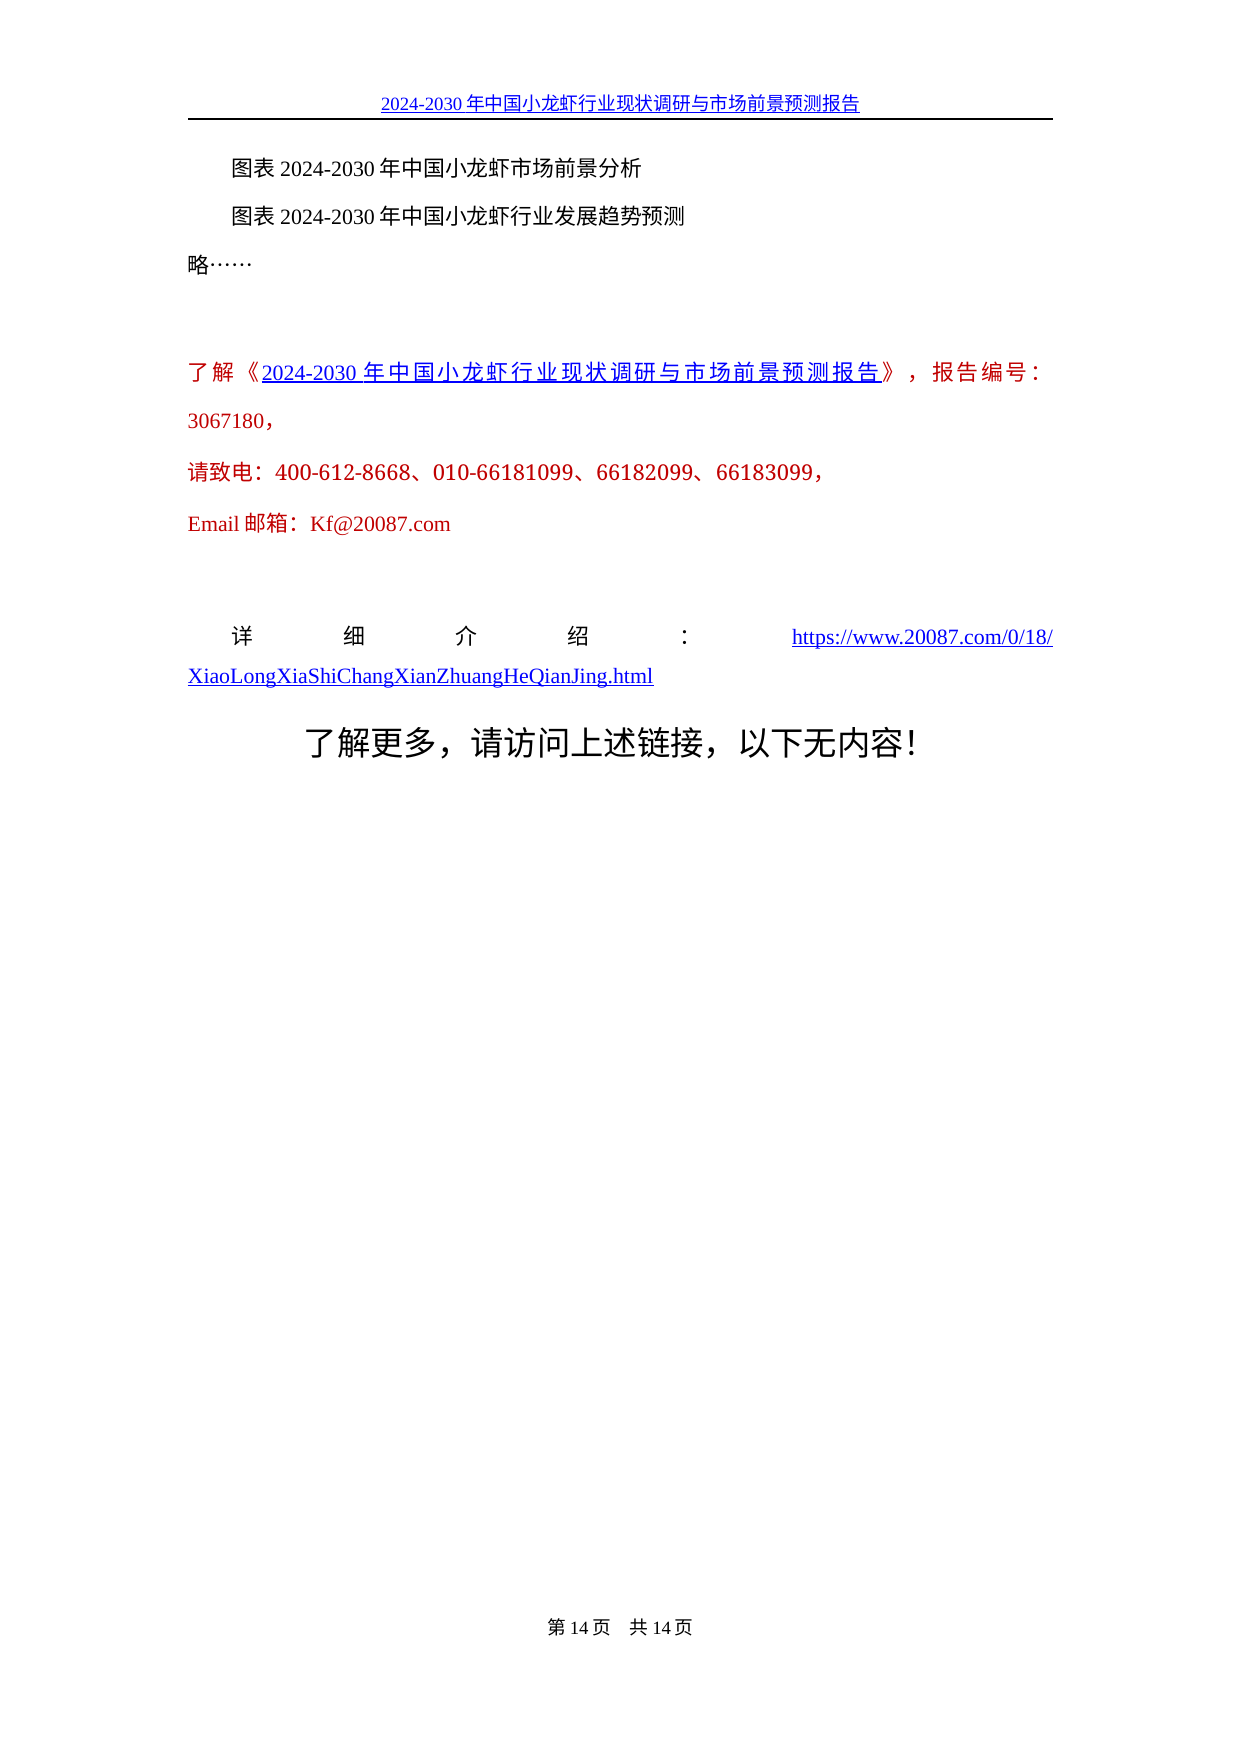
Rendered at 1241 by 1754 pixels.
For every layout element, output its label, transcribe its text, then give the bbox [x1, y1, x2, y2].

text 详细介绍：https://www.20087.com/0/18/XiaoLongXiaShiChangXianZhuangHeQianJing.html [187, 619, 1053, 692]
text 了解《2024-2030年中国小龙虾行业现状调研与市场前景预测报告》，报告编号：3067180， [187, 354, 1053, 435]
text 请致电：400-612-8668、010-66181099、66182099、66183099， [187, 454, 1053, 487]
text Email邮箱：Kf@20087.com [187, 506, 1053, 538]
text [187, 150, 1053, 280]
title 了解更多，请访问上述链接，以下无内容！ [187, 708, 1053, 773]
